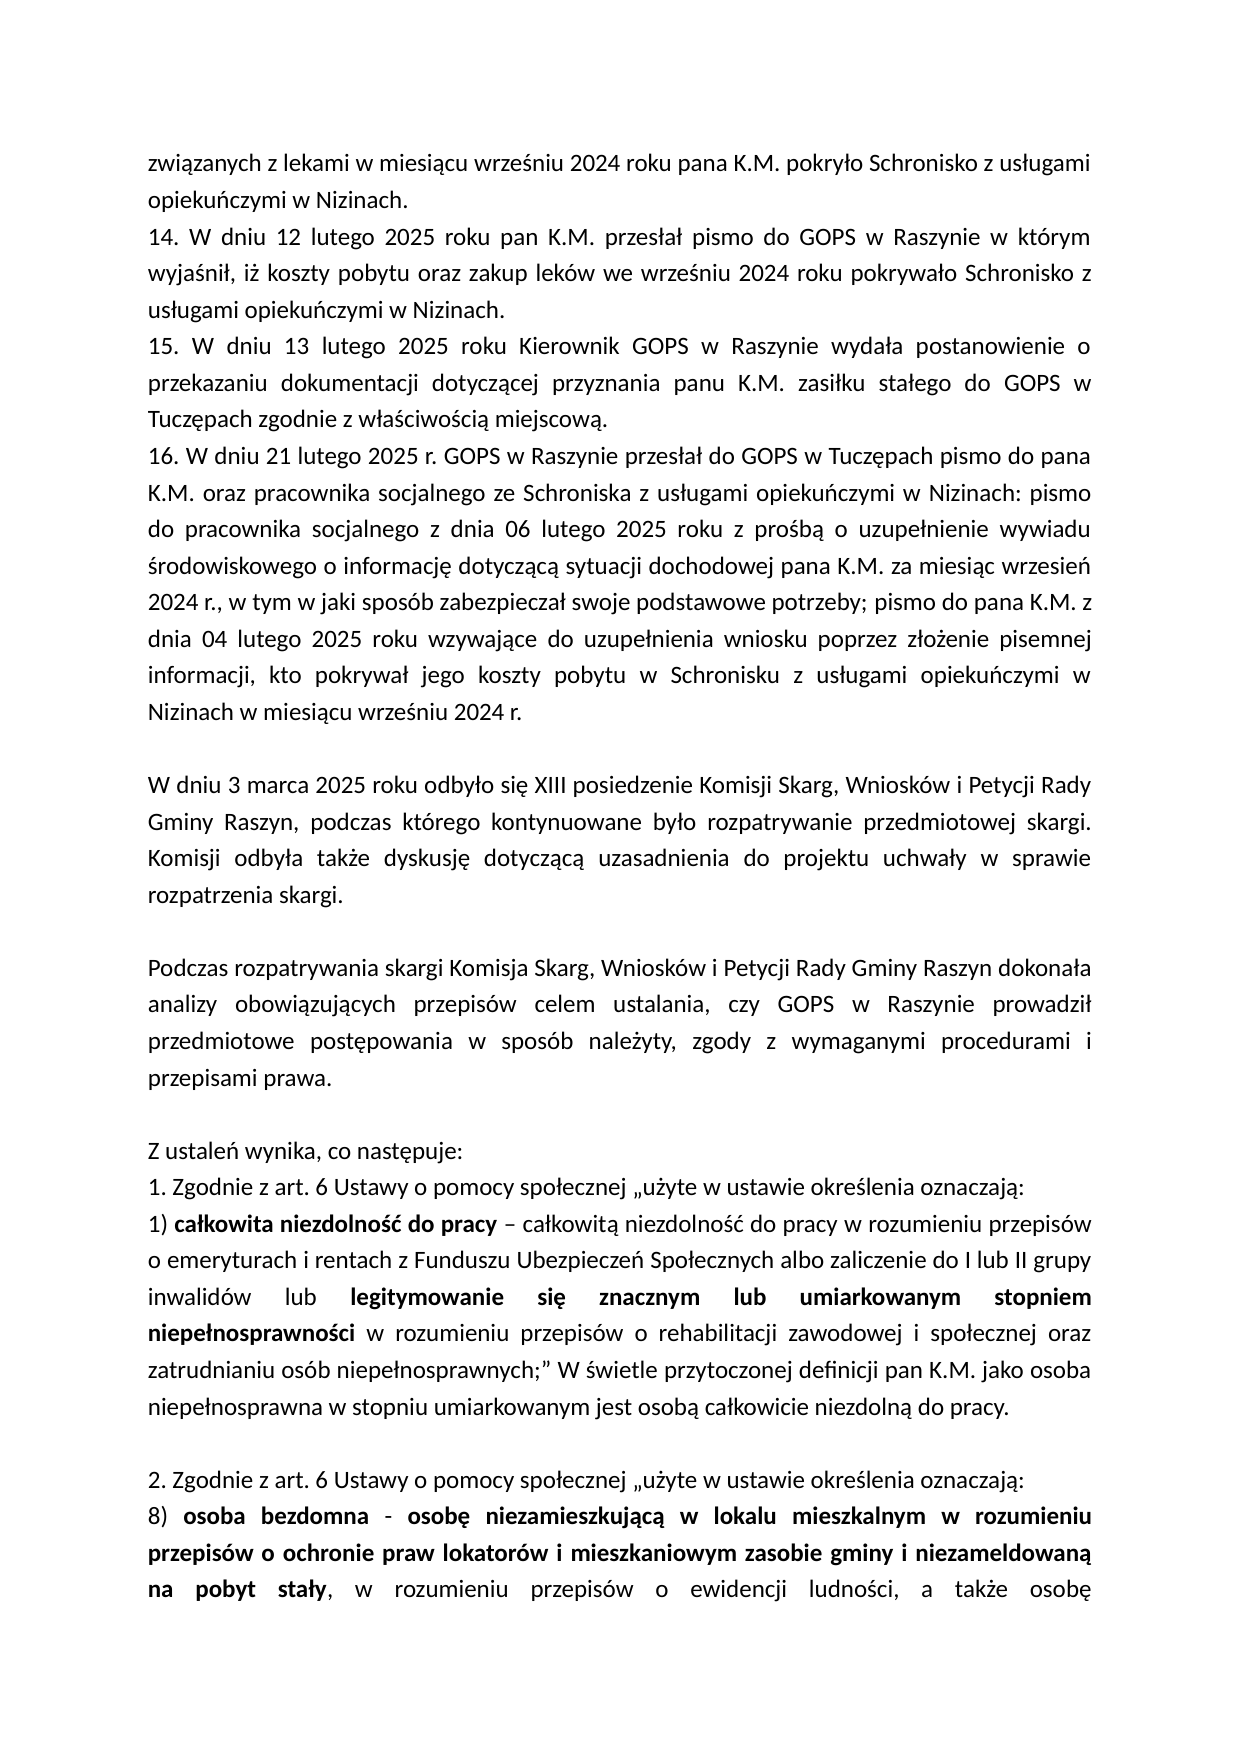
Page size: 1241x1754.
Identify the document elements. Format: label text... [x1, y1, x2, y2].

text 14. W dniu 12 lutego 2025 roku pan K.M. przesłał pismo do GOPS w Raszynie w którym wyjaśnił, iż koszty pobytu oraz zakup leków we wrześniu 2024 roku pokrywało Schronisko z usługami opiekuńczymi w Nizinach. [148, 221, 1093, 324]
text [148, 148, 1093, 215]
text 15. W dniu 13 lutego 2025 roku Kierownik GOPS w Raszynie wydała postanowienie o przekazaniu dokumentacji dotyczącej przyznania panu K.M. zasiłku stałego do GOPS w Tuczępach zgodnie z właściwością miejscową. [148, 330, 1093, 434]
text 16. W dniu 21 lutego 2025 r. GOPS w Raszynie przesłał do GOPS w Tuczępach pismo do pana K.M. oraz pracownika socjalnego ze Schroniska z usługami opiekuńczymi w Nizinach: pismo do pracownika socjalnego z dnia 06 lutego 2025 roku z prośbą o uzupełnienie wywiadu środowiskowego o informację dotyczącą sytuacji dochodowej pana K.M. za miesiąc wrzesień 2024 r., w tym w jaki sposób zabezpieczał swoje podstawowe potrzeby; pismo do pana K.M. z dnia 04 lutego 2025 roku wzywające do uzupełnienia wniosku poprzez złożenie pisemnej informacji, kto pokrywał jego koszty pobytu w Schronisku z usługami opiekuńczymi w Nizinach w miesiącu wrześniu 2024 r. [148, 440, 1093, 727]
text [148, 1500, 1093, 1604]
text 1) całkowita niezdolność do pracy – całkowitą niezdolność do pracy w rozumieniu przepisów o emeryturach i rentach z Funduszu Ubezpieczeń Społecznych albo zaliczenie do I lub II grupy inwalidów lub legitymowanie się znacznym lub umiarkowanym stopniem niepełnosprawności w rozumieniu przepisów o rehabilitacji zawodowej i społecznej oraz zatrudnianiu osób niepełnosprawnych;” W świetle przytoczonej definicji pan K.M. jako osoba niepełnosprawna w stopniu umiarkowanym jest osobą całkowicie niezdolną do pracy. [148, 1208, 1093, 1421]
text 1. Zgodnie z art. 6 Ustawy o pomocy społecznej „użyte w ustawie określenia oznaczają: [148, 1171, 1093, 1202]
text 2. Zgodnie z art. 6 Ustawy o pomocy społecznej „użyte w ustawie określenia oznaczają: [148, 1464, 1093, 1494]
text W dniu 3 marca 2025 roku odbyło się XIII posiedzenie Komisji Skarg, Wniosków i Petycji Rady Gminy Raszyn, podczas którego kontynuowane było rozpatrywanie przedmiotowej skargi. Komisji odbyła także dyskusję dotyczącą uzasadnienia do projektu uchwały w sprawie rozpatrzenia skargi. [148, 769, 1093, 909]
text Podczas rozpatrywania skargi Komisja Skarg, Wniosków i Petycji Rady Gminy Raszyn dokonała analizy obowiązujących przepisów celem ustalania, czy GOPS w Raszynie prowadził przedmiotowe postępowania w sposób należyty, zgody z wymaganymi procedurami i przepisami prawa. [148, 952, 1093, 1092]
text Z ustaleń wynika, co następuje: [148, 1135, 1093, 1165]
